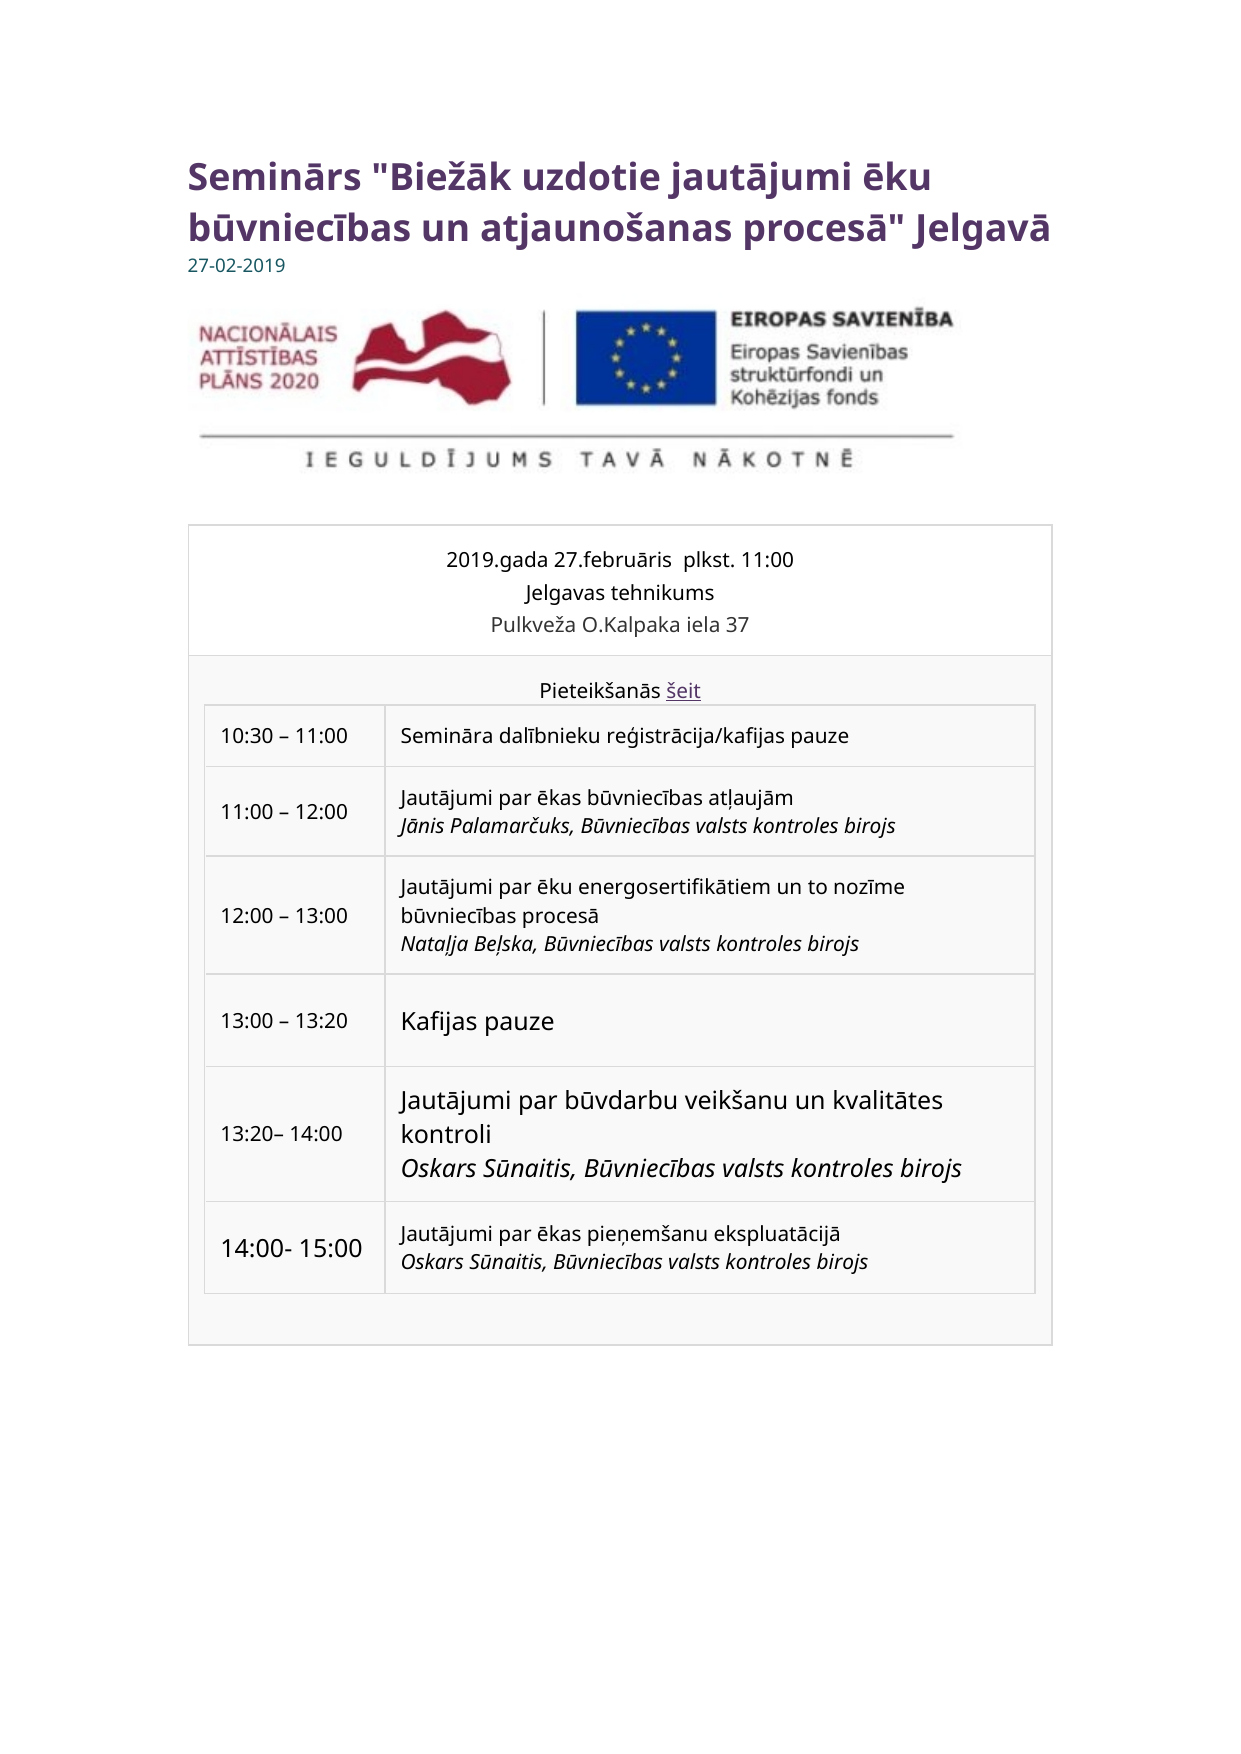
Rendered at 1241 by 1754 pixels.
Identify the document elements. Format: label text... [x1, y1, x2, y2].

text Seminārs "Biežāk uzdotie jautājumi ēku būvniecības un atjaunošanas procesā" Jelgavā [187, 150, 1053, 252]
table_header 2019.gada 27.februāris plkst. 11:00 Jelgavas tehnikums Pulkveža O.Kalpaka iela 37 [189, 526, 1051, 654]
table_cell Pieteikšanās šeit [189, 656, 1051, 1344]
picture [187, 285, 969, 480]
text 27-02-2019 [187, 252, 1053, 278]
